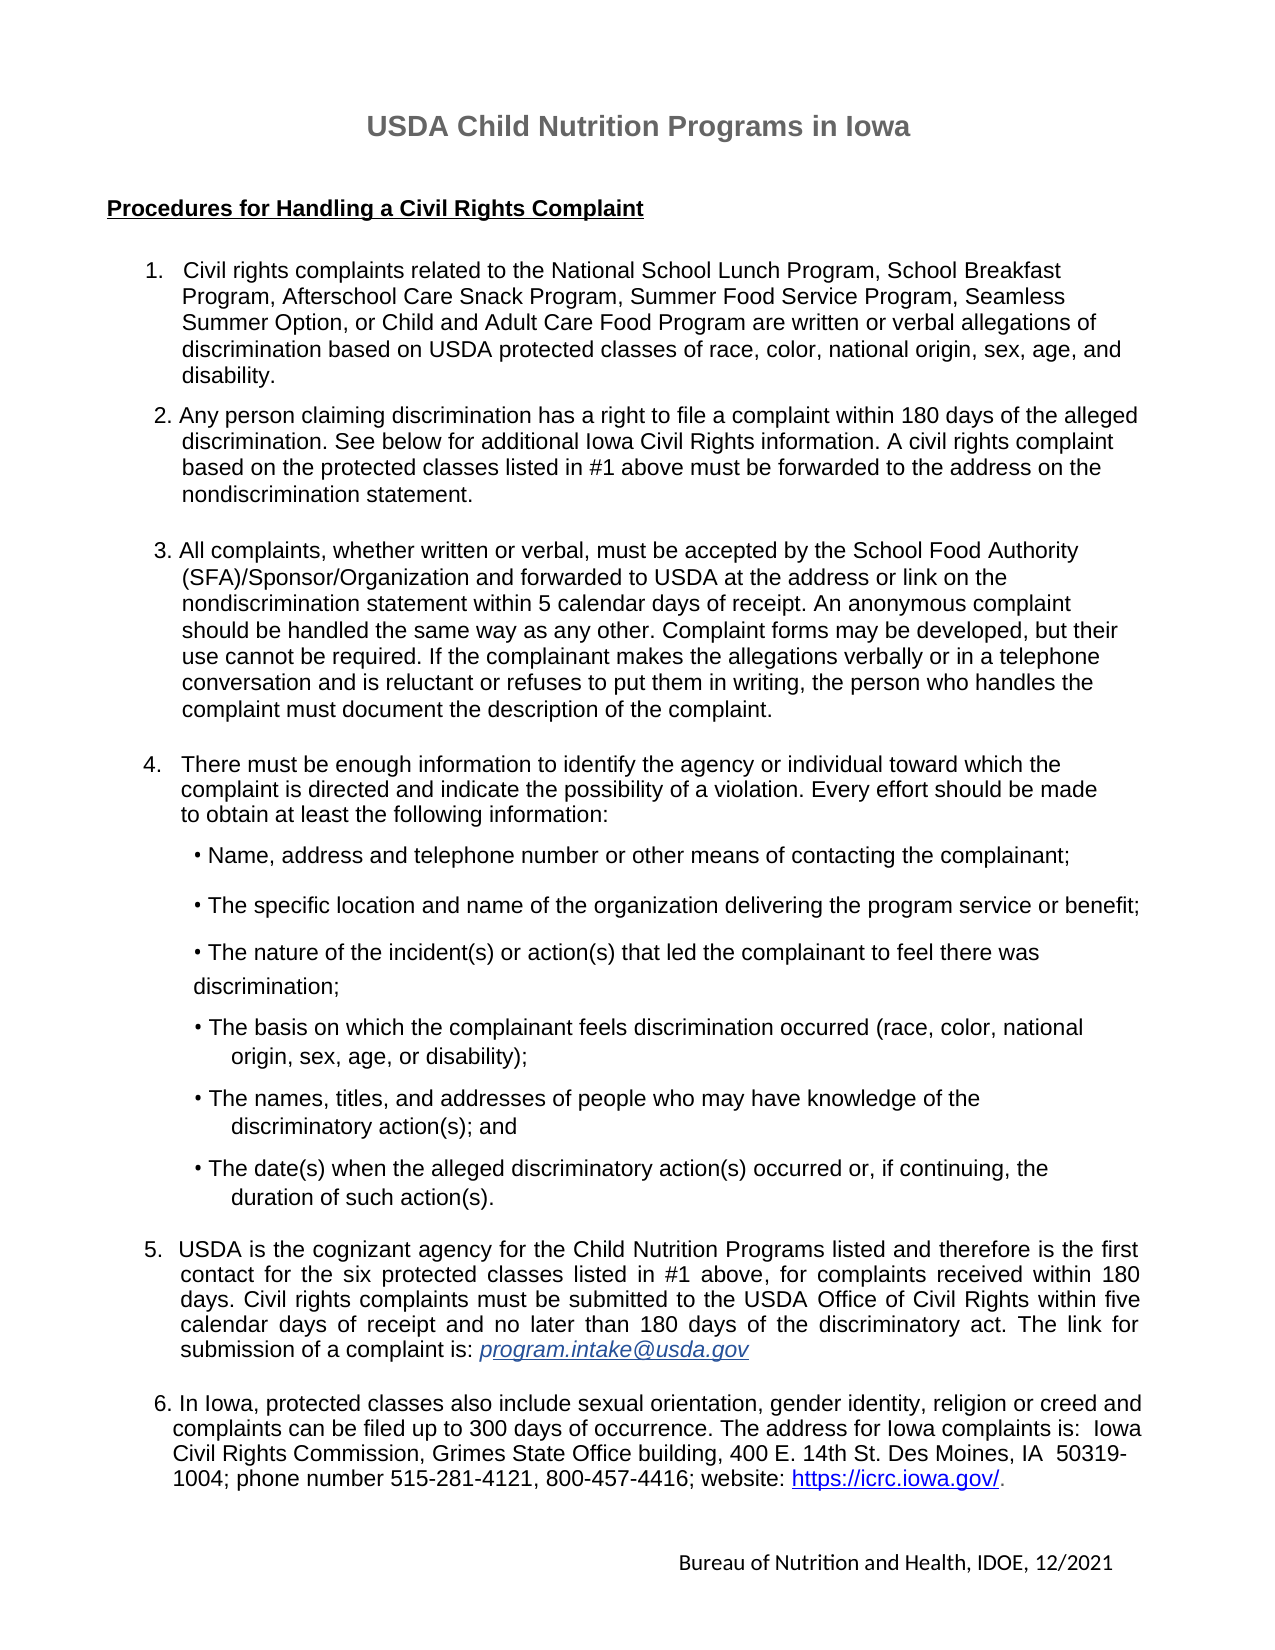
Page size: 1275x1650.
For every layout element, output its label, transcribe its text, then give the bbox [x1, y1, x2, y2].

text 4. There must be enough information to identify the agency or individual toward which the complaint is directed and indicate the possibility of a violation. Every effort should be made to obtain at least the following information: [143, 752, 1118, 827]
text 2. Any person claiming discrimination has a right to file a complaint within 180 days of the alleged discrimination. See below for additional Iowa Civil Rights information. A civil rights complaint based on the protected classes listed in #1 above must be forwarded to the address on the nondiscrimination statement. [153, 402, 1156, 507]
text • Name, address and telephone number or other means of contacting the complainant; [193, 830, 1154, 877]
text 5. USDA is the cognizant agency for the Child Nutrition Programs listed and therefore is the first contact for the six protected classes listed in #1 above, for complaints received within 180 days. Civil rights complaints must be submitted to the USDA Office of Civil Rights within five calendar days of receipt and no later than 180 days of the discriminatory act. The link for submission of a complaint is: program.intake@usda.gov [144, 1237, 1141, 1363]
text • The specific location and name of the organization delivering the program service or benefit; • The nature of the incident(s) or action(s) that led the complainant to feel there was discrimination; [193, 879, 1154, 999]
text USDA Child Nutrition Programs in Iowa [107, 109, 911, 143]
text 6. In Iowa, protected classes also include sexual orientation, gender identity, religion or creed and complaints can be filed up to 300 days of occurrence. The address for Iowa complaints is: Iowa Civil Rights Commission, Grimes State Office building, 400 E. 14th St. Des Moines, IA 50319-1004; phone number 515-281-4121, 800-457-4416; website: https://icrc.iowa.gov/. [153, 1391, 1149, 1491]
text Procedures for Handling a Civil Rights Complaint [107, 195, 1154, 222]
text • The date(s) when the alleged discriminatory action(s) occurred or, if continuing, the duration of such action(s). [193, 1142, 1068, 1210]
text Bureau of Nutrition and Health, IDOE, 12/2021 [678, 1549, 1149, 1576]
text • The basis on which the complainant feels discrimination occurred (race, color, national origin, sex, age, or disability); [194, 1001, 1147, 1069]
text 3. All complaints, whether written or verbal, must be accepted by the School Food Authority (SFA)/Sponsor/Organization and forwarded to USDA at the address or link on the nondiscrimination statement within 5 calendar days of receipt. An anonymous complaint should be handled the same way as any other. Complaint forms may be developed, but their use cannot be required. If the complainant makes the allegations verbally or in a telephone conversation and is reluctant or refuses to put them in writing, the person who handles the complaint must document the description of the complaint. [153, 537, 1128, 722]
text • The names, titles, and addresses of people who may have knowledge of the discriminatory action(s); and [194, 1071, 1001, 1139]
text 1. Civil rights complaints related to the National School Lunch Program, School Breakfast Program, Afterschool Care Snack Program, Summer Food Service Program, Seamless Summer Option, or Child and Adult Care Food Program are written or verbal allegations of discrimination based on USDA protected classes of race, color, national origin, sex, age, and disability. [145, 257, 1156, 388]
